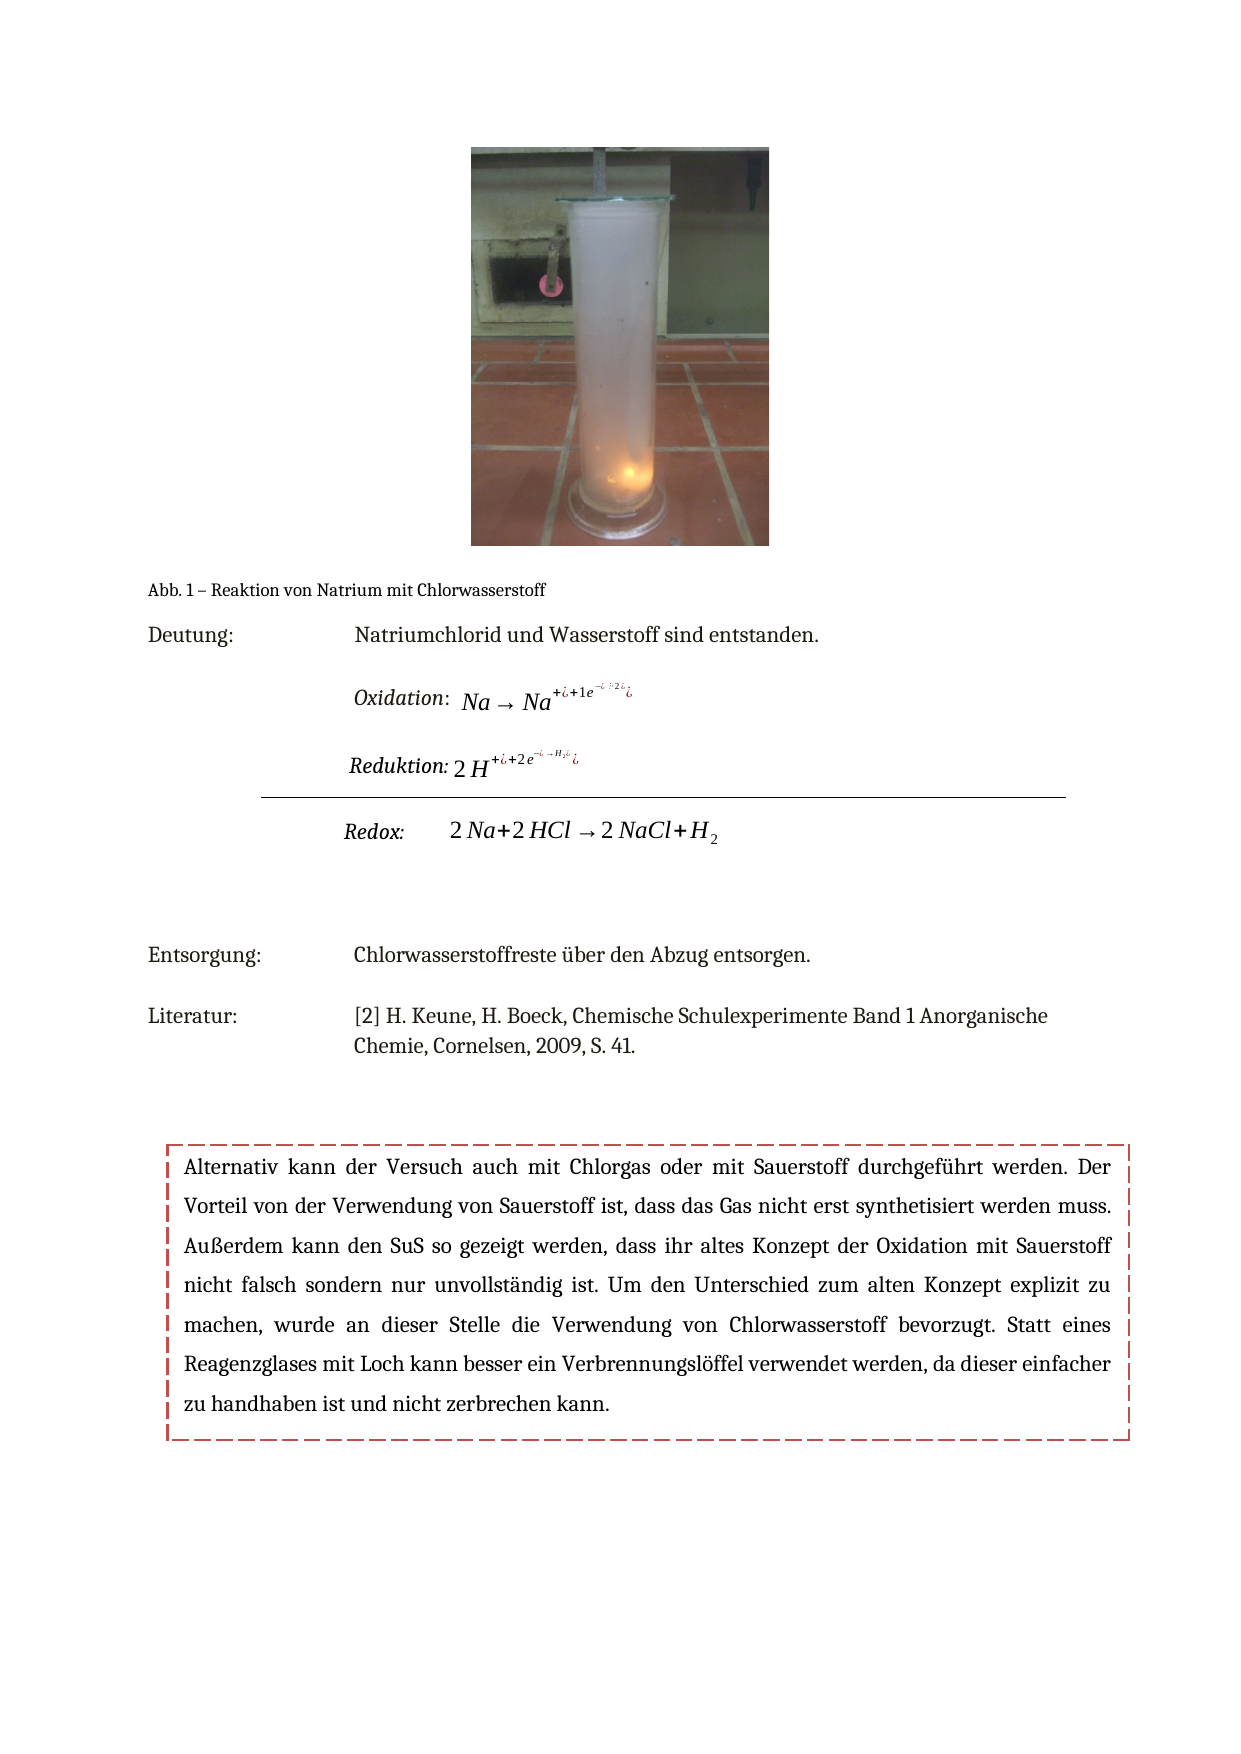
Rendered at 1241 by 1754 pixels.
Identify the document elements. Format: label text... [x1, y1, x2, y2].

text Literatur: [2] H. Keune, H. Boeck, Chemische Schulexperimente Band 1 Anorganische Chemie, Cornelsen, 2009, S. 41. [148, 1002, 1093, 1059]
text Deutung: Natriumchlorid und Wasserstoff sind entstanden. [148, 621, 1093, 648]
text Oxidation: [148, 682, 1093, 715]
text Reduktion: [148, 749, 1093, 783]
text Entsorgung: Chlorwasserstoffreste über den Abzug entsorgen. [148, 942, 1093, 968]
picture [471, 147, 770, 546]
text Redox: [148, 817, 1093, 848]
